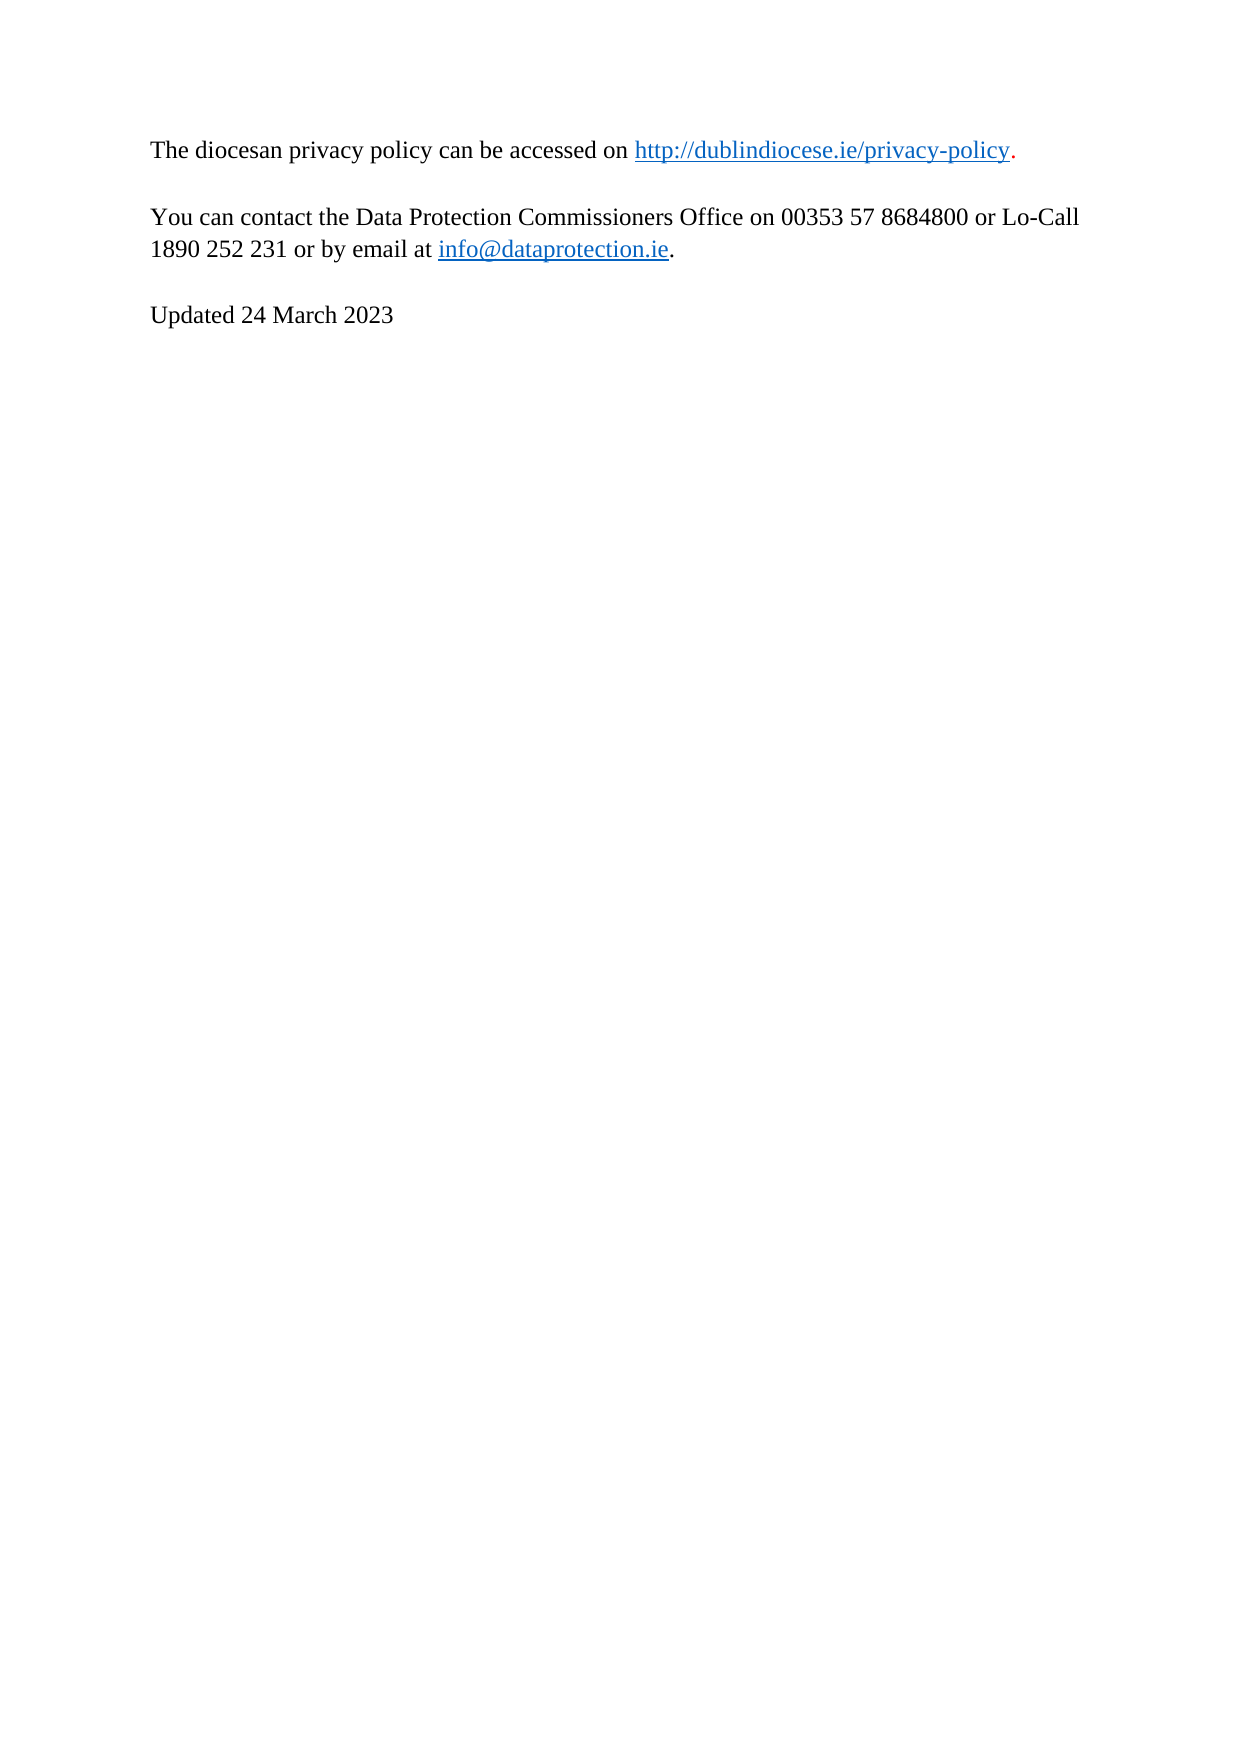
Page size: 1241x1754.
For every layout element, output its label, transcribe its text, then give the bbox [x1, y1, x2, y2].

text You can contact the Data Protection Commissioners Office on 00353 57 8684800 or Lo-Call 1890 252 231 or by email at info@dataprotection.ie. [150, 202, 1122, 263]
text The diocesan privacy policy can be accessed on http://dublindiocese.ie/privacy-policy. [150, 136, 1122, 164]
text Updated 24 March 2023 [150, 301, 1122, 329]
